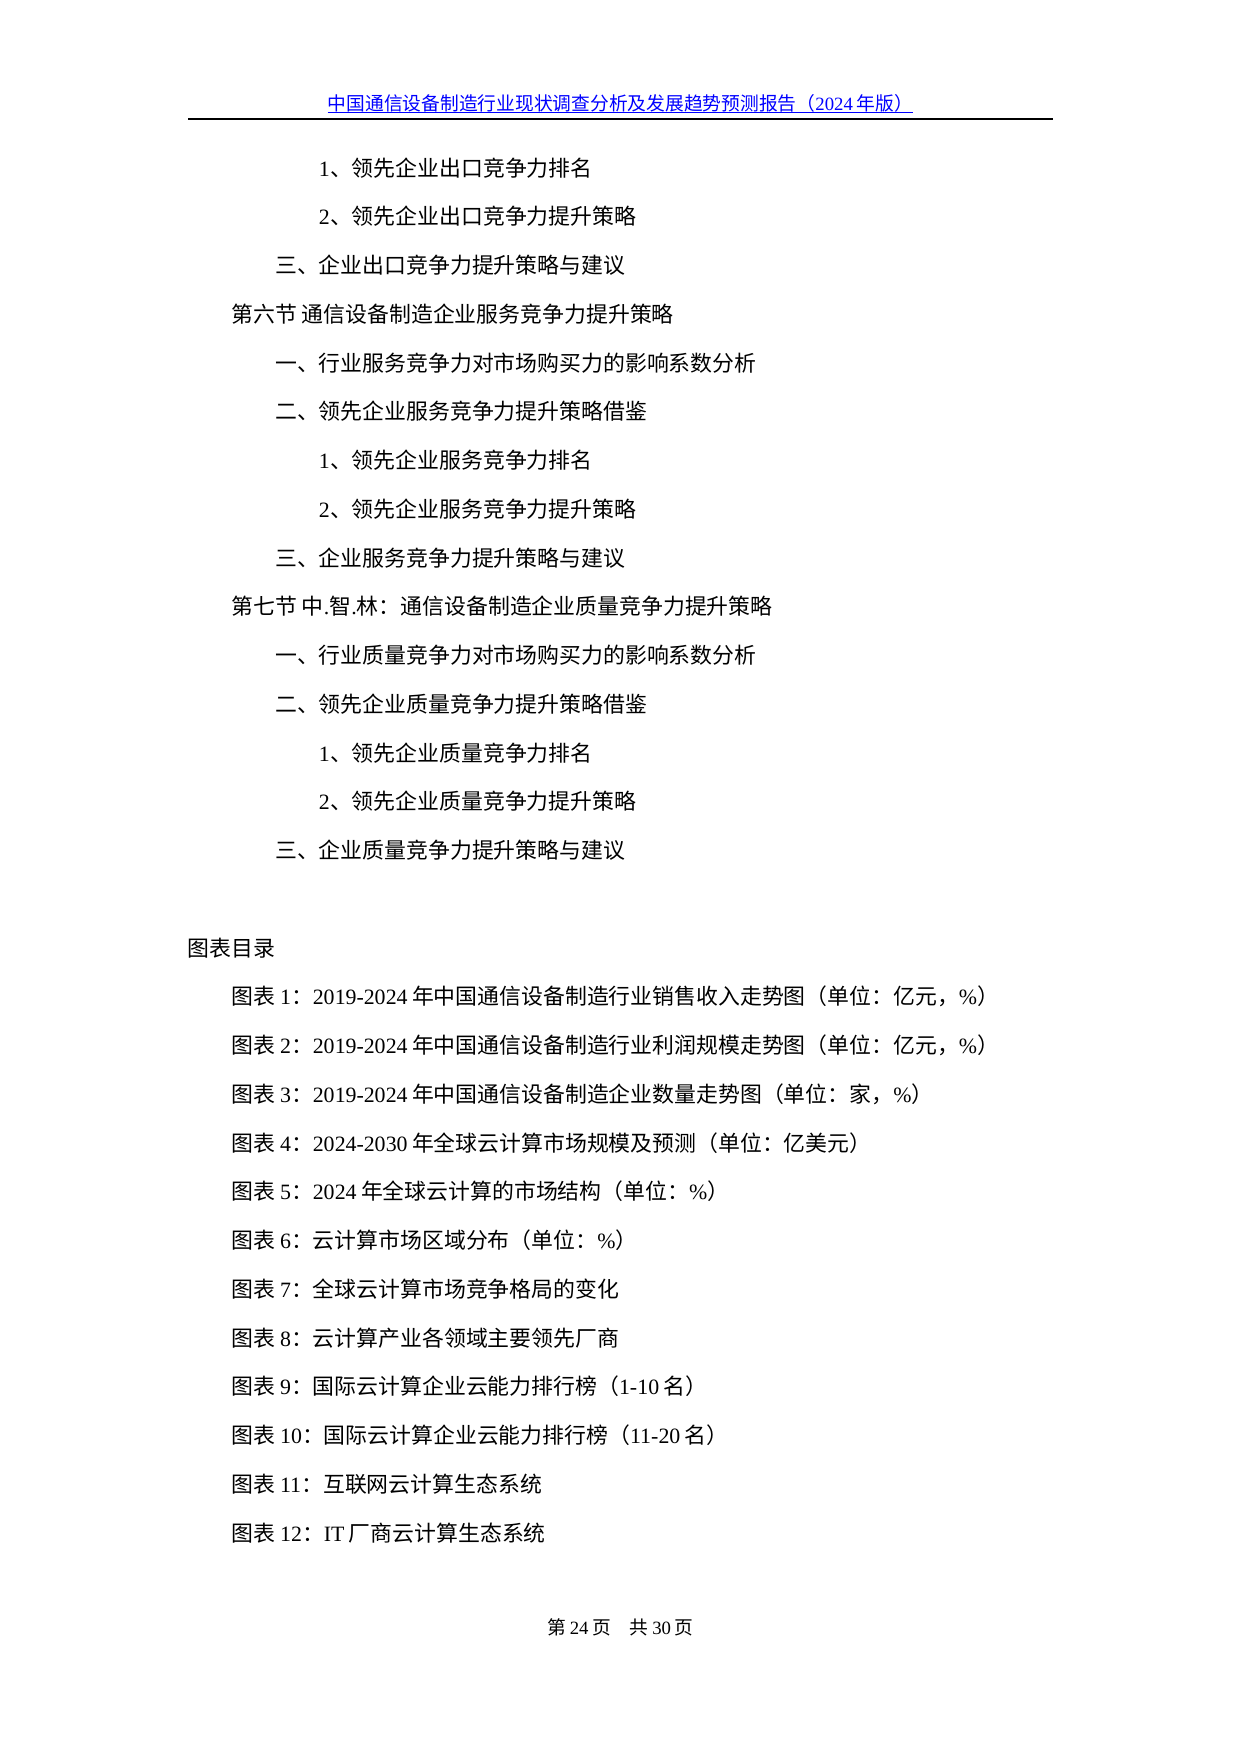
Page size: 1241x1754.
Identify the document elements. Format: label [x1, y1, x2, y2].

text [187, 150, 1053, 1548]
